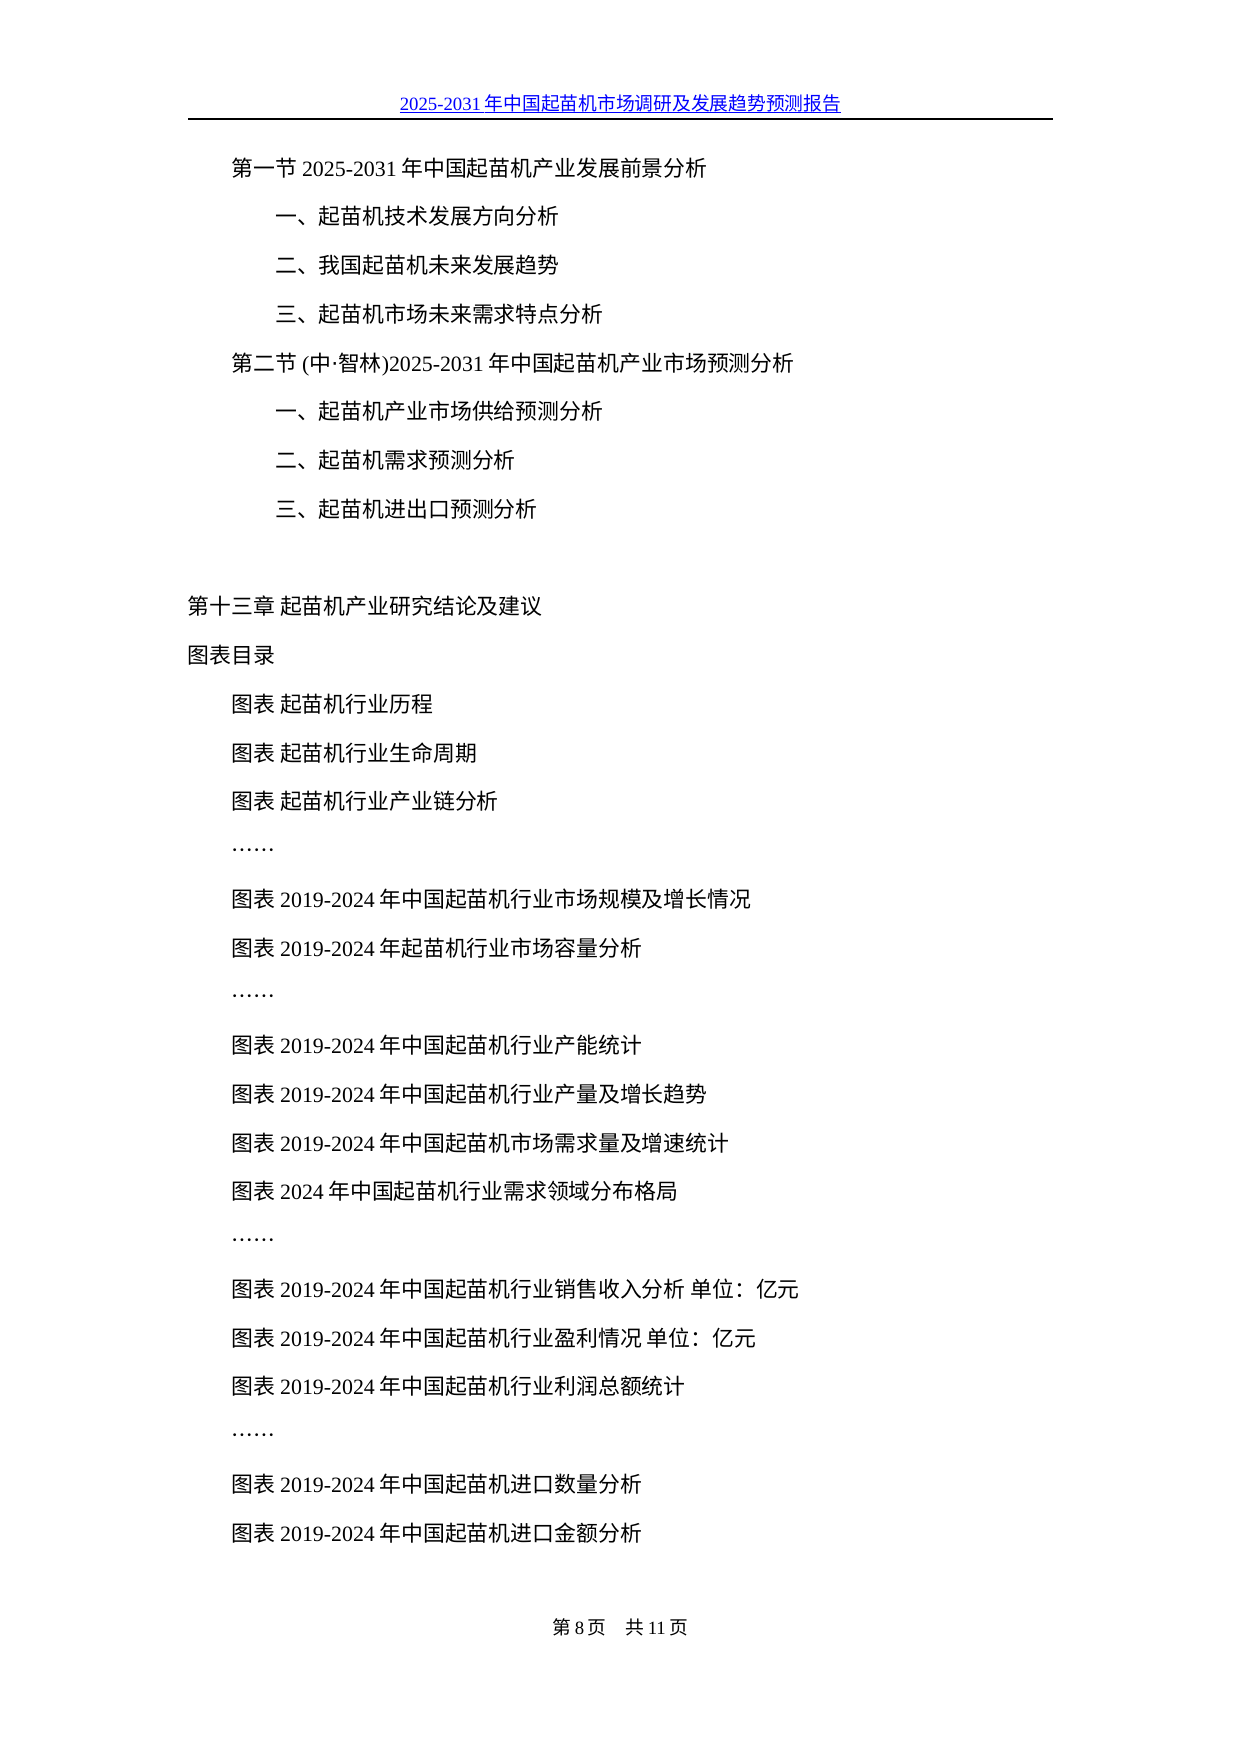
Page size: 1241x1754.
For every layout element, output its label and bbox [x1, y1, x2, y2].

text [187, 150, 1053, 1548]
